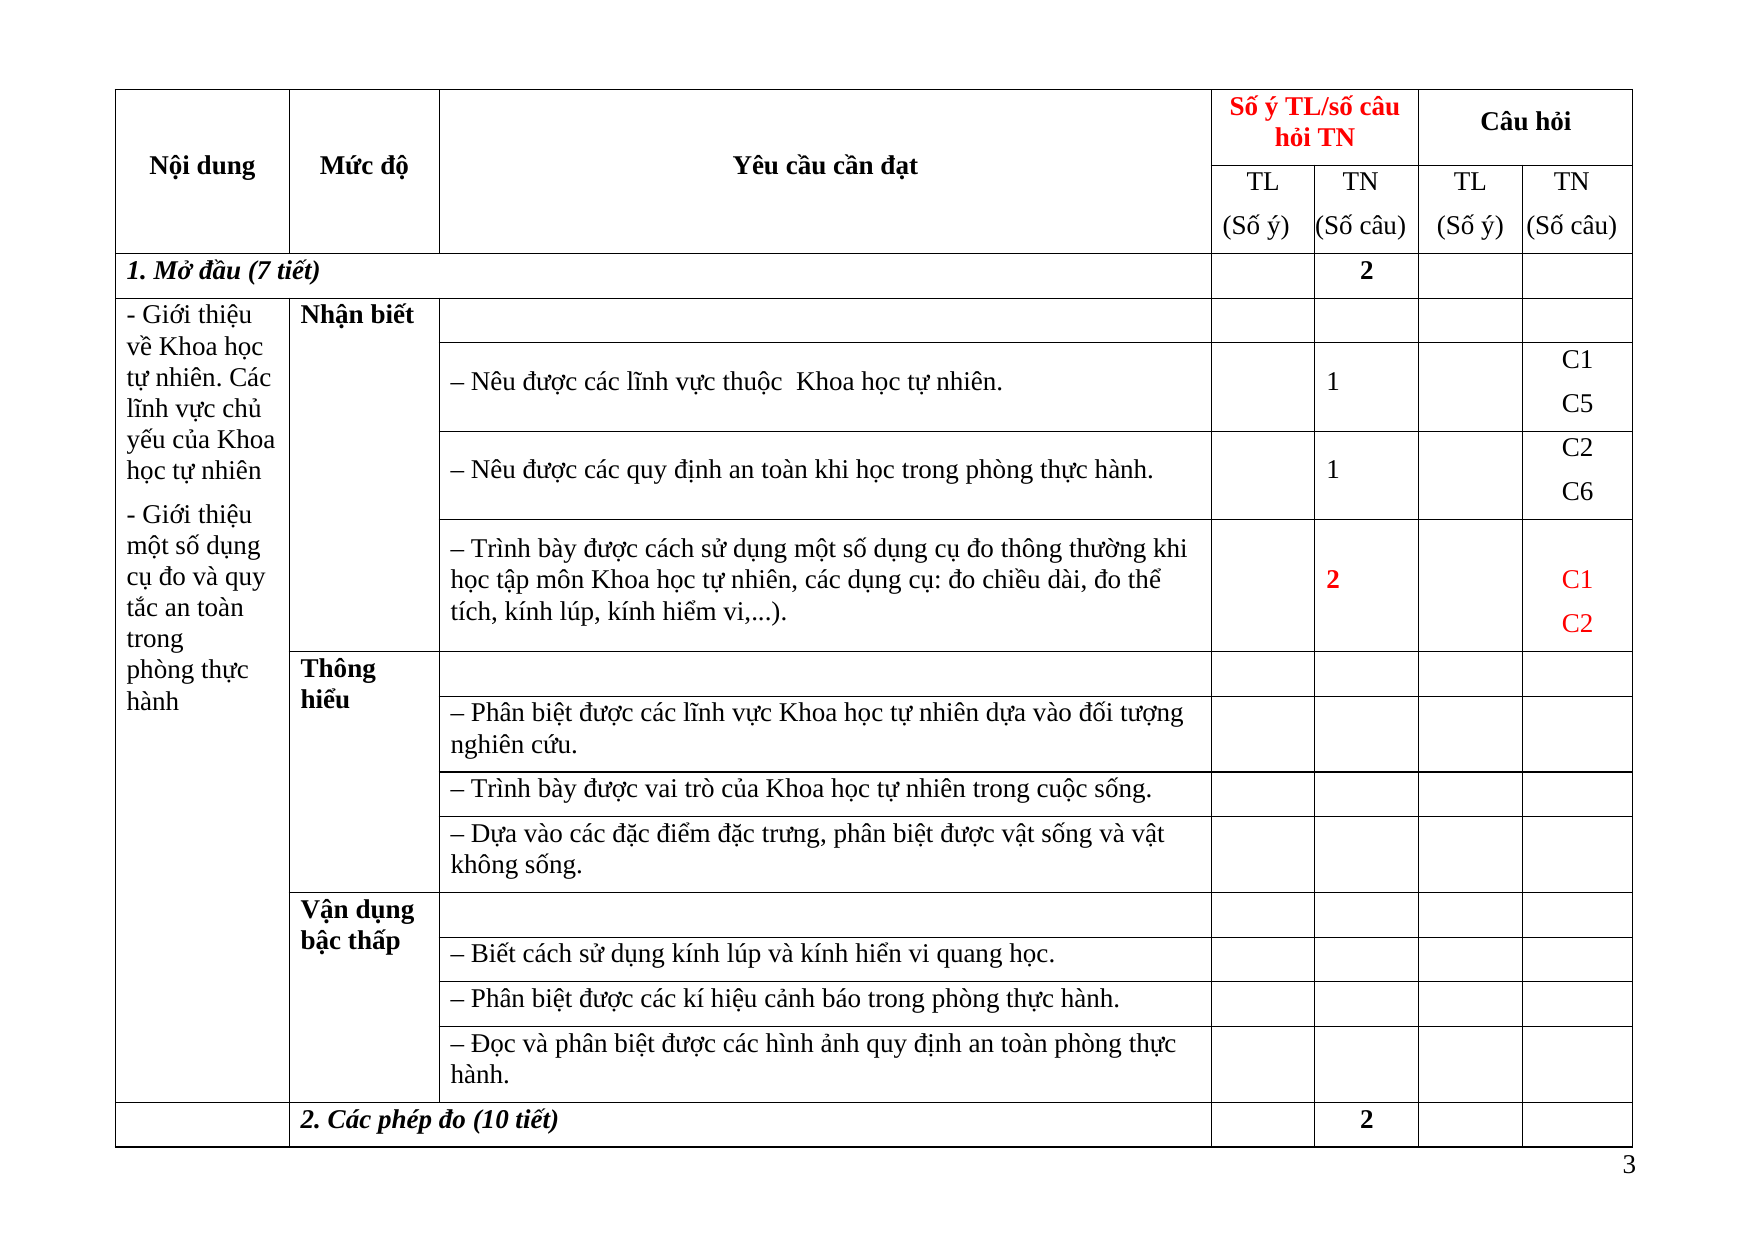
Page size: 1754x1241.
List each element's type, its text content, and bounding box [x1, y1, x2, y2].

table_cell [1419, 1103, 1522, 1146]
table_cell TN (Số câu) [1315, 166, 1418, 253]
table_cell [1419, 652, 1522, 696]
table_cell – Dựa vào các đặc điểm đặc trưng, phân biệt được vật sống và vật không sống. [440, 817, 1211, 892]
table_cell [1523, 982, 1632, 1026]
table_header Số ý TL/số câu hỏi TN [1212, 90, 1418, 164]
table_cell – Phân biệt được các lĩnh vực Khoa học tự nhiên dựa vào đối tượng nghiên cứu. [440, 697, 1211, 771]
table_cell [116, 1103, 289, 1146]
table_cell [1212, 893, 1314, 937]
table_cell 2 [1315, 1103, 1418, 1146]
table_cell [440, 652, 1211, 696]
table_cell [1315, 893, 1418, 937]
table_header Câu hỏi [1419, 90, 1632, 164]
table_cell [1523, 938, 1632, 981]
table_cell 2 [1315, 520, 1418, 651]
table_cell – Nêu được các quy định an toàn khi học trong phòng thực hành. [440, 432, 1211, 519]
table_cell [1212, 343, 1314, 431]
table_cell [1523, 773, 1632, 816]
table_cell [1315, 938, 1418, 981]
table_cell [440, 299, 1211, 342]
table_cell [1419, 697, 1522, 771]
table_cell C2 C6 [1523, 432, 1632, 519]
table_cell [440, 893, 1211, 937]
table_cell [1212, 817, 1314, 892]
table_cell – Biết cách sử dụng kính lúp và kính hiển vi quang học. [440, 938, 1211, 981]
table_cell Vận dụng bậc thấp [290, 893, 439, 1102]
table_cell 2 [1315, 254, 1418, 297]
table_cell [1315, 299, 1418, 342]
table_cell 1 [1315, 343, 1418, 431]
table_cell [1419, 817, 1522, 892]
table_cell [1523, 697, 1632, 771]
table_cell C1 C2 [1523, 520, 1632, 651]
table_cell Thông hiểu [290, 652, 439, 892]
table_cell [1212, 299, 1314, 342]
table_cell [1212, 982, 1314, 1026]
table_cell C1 C5 [1523, 343, 1632, 431]
table_cell – Đọc và phân biệt được các hình ảnh quy định an toàn phòng thực hành. [440, 1027, 1211, 1102]
table_cell – Trình bày được vai trò của Khoa học tự nhiên trong cuộc sống. [440, 773, 1211, 816]
table_cell [1523, 299, 1632, 342]
table_cell [1419, 254, 1522, 297]
table_header Mức độ [290, 90, 439, 253]
table_cell Nhận biết [290, 299, 439, 651]
table_cell [1523, 1027, 1632, 1102]
table_cell [1315, 982, 1418, 1026]
table_cell [1419, 982, 1522, 1026]
table_cell [1419, 893, 1522, 937]
table_cell [1315, 697, 1418, 771]
table_cell [1212, 652, 1314, 696]
table_cell [1523, 652, 1632, 696]
table_cell 1 [1315, 432, 1418, 519]
table_cell [1212, 773, 1314, 816]
table_cell – Phân biệt được các kí hiệu cảnh báo trong phòng thực hành. [440, 982, 1211, 1026]
table_header Yêu cầu cần đạt [440, 90, 1211, 253]
table_cell [1315, 773, 1418, 816]
table_cell [1419, 938, 1522, 981]
table_cell 2. Các phép đo (10 tiết) [290, 1103, 1211, 1146]
table_cell [1212, 1027, 1314, 1102]
table_cell [1523, 817, 1632, 892]
table_cell TN (Số câu) [1523, 166, 1632, 253]
table_cell [1315, 652, 1418, 696]
table_cell 1. Mở đầu (7 tiết) [116, 254, 1211, 297]
table_cell [1212, 697, 1314, 771]
table_header Nội dung [116, 90, 289, 253]
table_cell [1212, 432, 1314, 519]
table_cell [1419, 520, 1522, 651]
table_cell [1315, 817, 1418, 892]
table_cell TL (Số ý) [1212, 166, 1314, 253]
table_cell [1419, 299, 1522, 342]
table_cell [1419, 432, 1522, 519]
table_cell [1419, 773, 1522, 816]
table_cell [1212, 254, 1314, 297]
table_cell – Nêu được các lĩnh vực thuộc Khoa học tự nhiên. [440, 343, 1211, 431]
table_cell – Trình bày được cách sử dụng một số dụng cụ đo thông thường khi học tập môn Khoa học tự nhiên, các dụng cụ: đo chiều dài, đo thể tích, kính lúp, kính hiểm vi,...). [440, 520, 1211, 651]
table_cell [1212, 520, 1314, 651]
table_cell [1523, 893, 1632, 937]
table_cell [1315, 1027, 1418, 1102]
table_cell [1523, 1103, 1632, 1146]
table_cell [1523, 254, 1632, 297]
table_cell [1419, 343, 1522, 431]
table_cell [1212, 938, 1314, 981]
table_cell [1212, 1103, 1314, 1146]
table_cell TL (Số ý) [1419, 166, 1522, 253]
table_cell - Giới thiệu về Khoa học tự nhiên. Các lĩnh vực chủ yếu của Khoa học tự nhiên - Giới thiệu một số dụng cụ đo và quy tắc an toàn trong phòng thực hành [116, 299, 289, 1102]
table_cell [1419, 1027, 1522, 1102]
